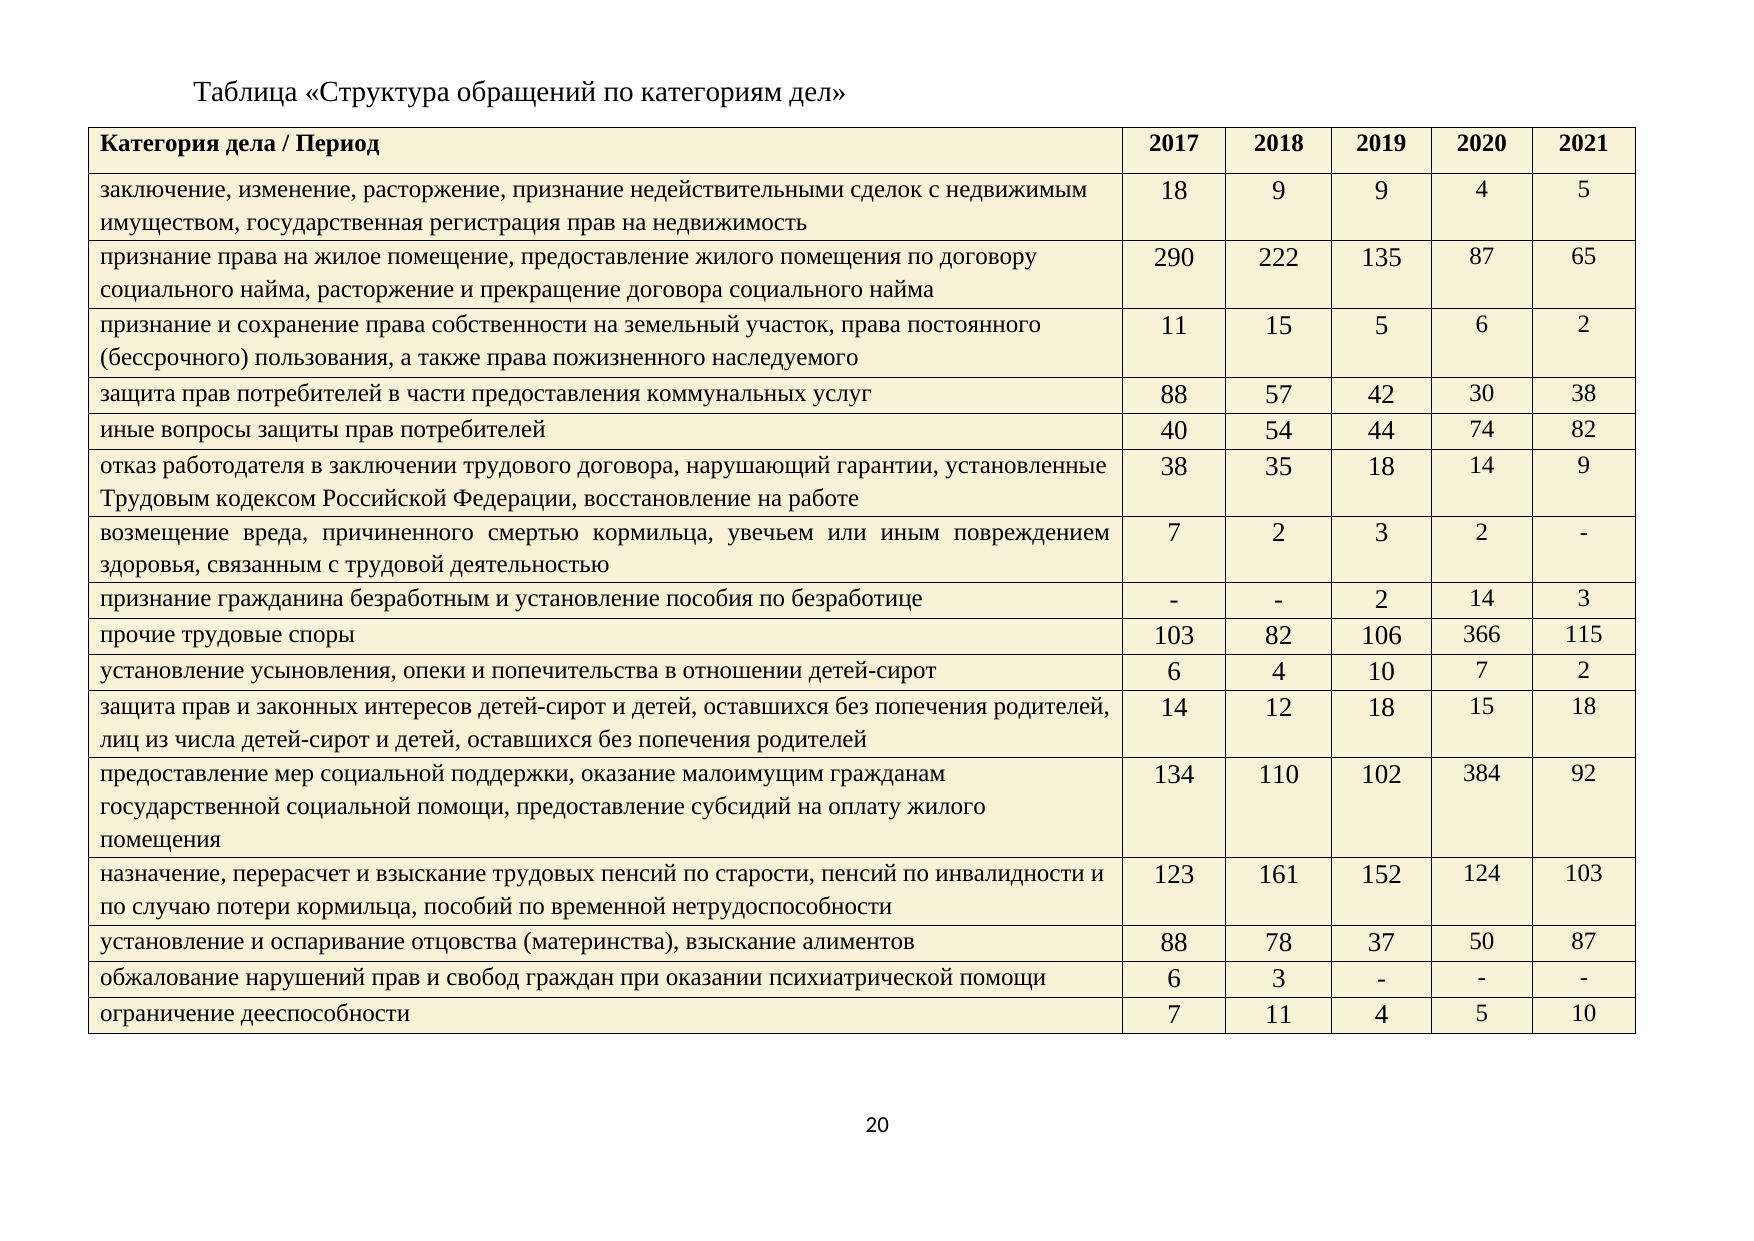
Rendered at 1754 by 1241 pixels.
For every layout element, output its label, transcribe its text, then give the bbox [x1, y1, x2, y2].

table_cell 11 [1123, 309, 1225, 377]
table_header 2018 [1226, 128, 1331, 173]
table_cell 4 [1432, 174, 1532, 240]
table_cell 18 [1332, 450, 1431, 516]
table_cell 54 [1226, 414, 1331, 449]
table_cell 9 [1226, 174, 1331, 240]
table_cell 222 [1226, 241, 1331, 308]
table_cell 12 [1226, 691, 1331, 757]
table_cell 18 [1123, 174, 1225, 240]
table_cell 18 [1332, 691, 1431, 757]
table_cell 15 [1226, 309, 1331, 377]
table_cell 6 [1123, 655, 1225, 690]
table_cell предоставление мер социальной поддержки, оказание малоимущим гражданам государственной социальной помощи, предоставление субсидий на оплату жилого помещения [89, 758, 1122, 857]
table_cell 9 [1332, 174, 1431, 240]
table_cell признание права на жилое помещение, предоставление жилого помещения по договору социального найма, расторжение и прекращение договора социального найма [89, 241, 1122, 308]
table_cell 134 [1123, 758, 1225, 857]
table_cell 2 [1432, 517, 1532, 582]
table_cell назначение, перерасчет и взыскание трудовых пенсий по старости, пенсий по инвалидности и по случаю потери кормильца, пособий по временной нетрудоспособности [89, 858, 1122, 925]
table_cell 14 [1123, 691, 1225, 757]
table_cell - [1432, 962, 1532, 997]
table_cell 110 [1226, 758, 1331, 857]
table_cell 5 [1432, 998, 1532, 1033]
table_cell 7 [1123, 998, 1225, 1033]
table_cell 5 [1533, 174, 1635, 240]
table_header 2020 [1432, 128, 1532, 173]
table_cell 15 [1432, 691, 1532, 757]
table_cell установление усыновления, опеки и попечительства в отношении детей-сирот [89, 655, 1122, 690]
table_cell 37 [1332, 926, 1431, 961]
table_cell - [1123, 583, 1225, 618]
table_cell 10 [1533, 998, 1635, 1033]
table_cell 87 [1533, 926, 1635, 961]
table_cell прочие трудовые споры [89, 619, 1122, 654]
table_cell 152 [1332, 858, 1431, 925]
table_cell - [1533, 962, 1635, 997]
table_cell заключение, изменение, расторжение, признание недействительными сделок с недвижимым имуществом, государственная регистрация прав на недвижимость [89, 174, 1122, 240]
table_cell 123 [1123, 858, 1225, 925]
table_cell 103 [1123, 619, 1225, 654]
table_cell 3 [1332, 517, 1431, 582]
table_cell 57 [1226, 378, 1331, 413]
table_cell 124 [1432, 858, 1532, 925]
table_header 2019 [1332, 128, 1431, 173]
table_cell 87 [1432, 241, 1532, 308]
table_cell 2 [1226, 517, 1331, 582]
table_cell 10 [1332, 655, 1431, 690]
table_cell 42 [1332, 378, 1431, 413]
table_cell 102 [1332, 758, 1431, 857]
table_cell 18 [1533, 691, 1635, 757]
table_cell 11 [1226, 998, 1331, 1033]
table_cell 2 [1533, 655, 1635, 690]
table_cell 366 [1432, 619, 1532, 654]
table_cell признание и сохранение права собственности на земельный участок, права постоянного (бессрочного) пользования, а также права пожизненного наследуемого [89, 309, 1122, 377]
table_cell 92 [1533, 758, 1635, 857]
table_cell - [1226, 583, 1331, 618]
table_cell 106 [1332, 619, 1431, 654]
table_cell 65 [1533, 241, 1635, 308]
table_cell 135 [1332, 241, 1431, 308]
table_cell 103 [1533, 858, 1635, 925]
table_cell 88 [1123, 926, 1225, 961]
table_cell 161 [1226, 858, 1331, 925]
table_cell 115 [1533, 619, 1635, 654]
table_cell 14 [1432, 450, 1532, 516]
table_header Категория дела / Период [89, 128, 1122, 173]
table_cell 6 [1123, 962, 1225, 997]
table_cell 384 [1432, 758, 1532, 857]
table_cell - [1332, 962, 1431, 997]
table_cell 9 [1533, 450, 1635, 516]
table_cell 30 [1432, 378, 1532, 413]
table_cell отказ работодателя в заключении трудового договора, нарушающий гарантии, установленные Трудовым кодексом Российской Федерации, восстановление на работе [89, 450, 1122, 516]
table_cell - [1533, 517, 1635, 582]
table_header 2017 [1123, 128, 1225, 173]
table_cell 3 [1226, 962, 1331, 997]
table_cell установление и оспаривание отцовства (материнства), взыскание алиментов [89, 926, 1122, 961]
list Таблица «Структура обращений по категориям дел» [118, 74, 1636, 107]
table_cell 88 [1123, 378, 1225, 413]
table_cell 82 [1533, 414, 1635, 449]
table_cell 5 [1332, 309, 1431, 377]
table_cell признание гражданина безработным и установление пособия по безработице [89, 583, 1122, 618]
table_cell 290 [1123, 241, 1225, 308]
table_cell 40 [1123, 414, 1225, 449]
table_cell 7 [1432, 655, 1532, 690]
table_cell 2 [1332, 583, 1431, 618]
table_cell 7 [1123, 517, 1225, 582]
table_cell 35 [1226, 450, 1331, 516]
table_cell 3 [1533, 583, 1635, 618]
table_cell защита прав потребителей в части предоставления коммунальных услуг [89, 378, 1122, 413]
table_header 2021 [1533, 128, 1635, 173]
table_cell 4 [1332, 998, 1431, 1033]
table_cell 4 [1226, 655, 1331, 690]
table_cell возмещение вреда, причиненного смертью кормильца, увечьем или иным повреждением здоровья, связанным с трудовой деятельностью [89, 517, 1122, 582]
table_cell обжалование нарушений прав и свобод граждан при оказании психиатрической помощи [89, 962, 1122, 997]
table_cell 44 [1332, 414, 1431, 449]
table_cell 38 [1123, 450, 1225, 516]
table_cell 14 [1432, 583, 1532, 618]
table_cell 82 [1226, 619, 1331, 654]
table_cell иные вопросы защиты прав потребителей [89, 414, 1122, 449]
table_cell защита прав и законных интересов детей-сирот и детей, оставшихся без попечения родителей, лиц из числа детей-сирот и детей, оставшихся без попечения родителей [89, 691, 1122, 757]
table_cell 2 [1533, 309, 1635, 377]
table_cell 38 [1533, 378, 1635, 413]
table_cell 78 [1226, 926, 1331, 961]
table_cell 6 [1432, 309, 1532, 377]
table_cell 50 [1432, 926, 1532, 961]
table_cell 74 [1432, 414, 1532, 449]
table_cell ограничение дееспособности [89, 998, 1122, 1033]
